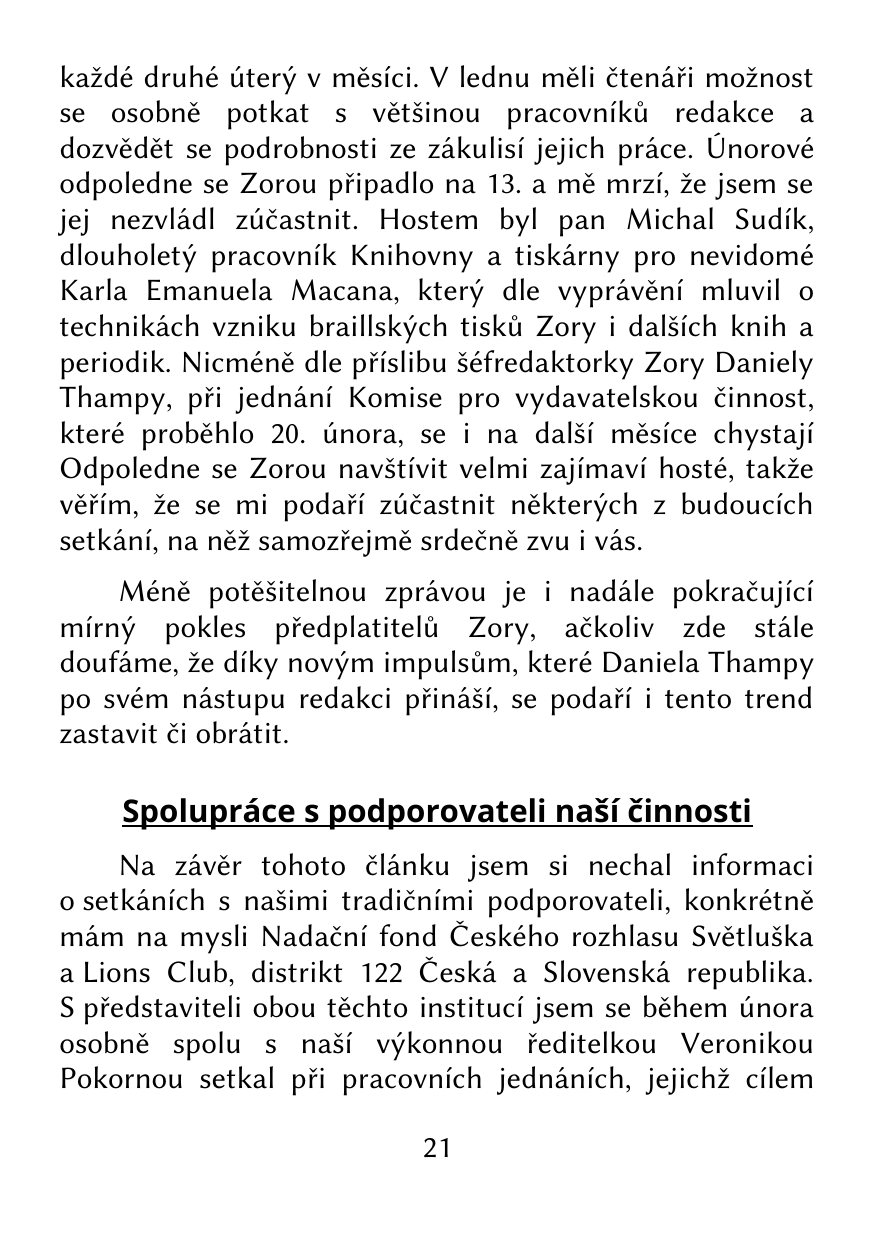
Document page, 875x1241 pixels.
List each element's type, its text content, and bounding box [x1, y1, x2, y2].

subtitle Spolupráce s podporovateli naší činnosti [59, 789, 815, 832]
text Méně potěšitelnou zprávou je i nadále pokračující mírný pokles předplatitelů Zory, ačkoliv zde stále doufáme, že díky novým impulsům, které Daniela Thampy po svém nástupu redakci přináší, se podaří i tento trend zastavit či obrátit. [59, 573, 815, 752]
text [59, 59, 815, 558]
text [59, 847, 815, 1097]
